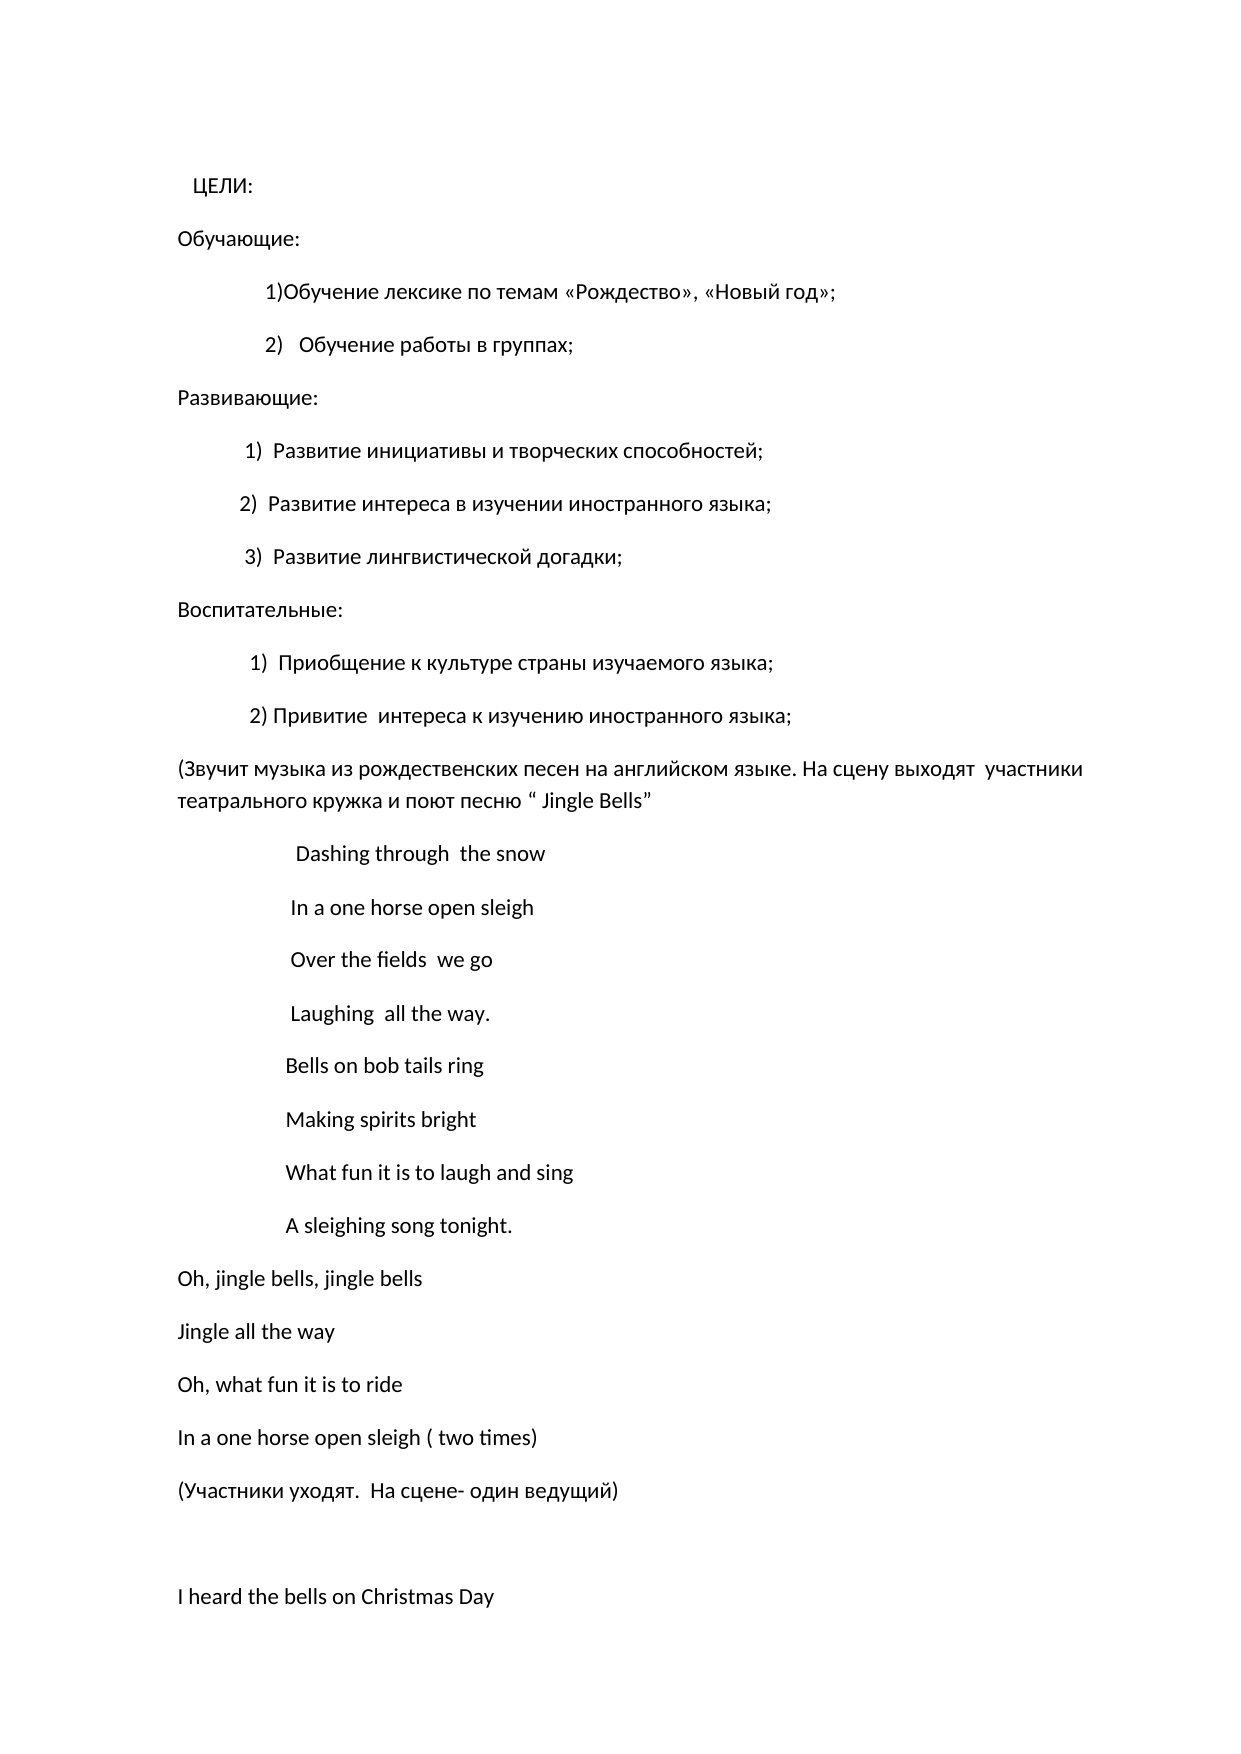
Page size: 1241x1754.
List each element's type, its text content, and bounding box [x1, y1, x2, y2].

text Jingle all the way [177, 1317, 1152, 1345]
text 3) Развитие лингвистической догадки; [177, 542, 1152, 570]
text Oh, what fun it is to ride [177, 1370, 1152, 1398]
text 1) Развитие инициативы и творческих способностей; [177, 436, 1152, 464]
text Laughing all the way. [177, 999, 1152, 1027]
text 2) Привитие интереса к изучению иностранного языка; [177, 701, 1152, 729]
text A sleighing song tonight. [177, 1211, 1152, 1239]
text (Звучит музыка из рождественских песен на английском языке. На сцену выходят участники театрального кружка и поют песню “ Jingle Bells” [177, 754, 1152, 814]
text In a one horse open sleigh [177, 893, 1152, 921]
text Развивающие: [177, 383, 1152, 411]
text Over the fields we go [177, 946, 1152, 974]
text 2) Развитие интереса в изучении иностранного языка; [177, 489, 1152, 517]
text Dashing through the snow [177, 839, 1152, 868]
text ЦЕЛИ: [177, 171, 1152, 199]
text (Участники уходят. На сцене- один ведущий) [177, 1476, 1152, 1504]
text Oh, jingle bells, jingle bells [177, 1264, 1152, 1292]
text Bells on bob tails ring [177, 1052, 1152, 1080]
text I heard the bells on Christmas Day [177, 1582, 1152, 1610]
text 1)Обучение лексике по темам «Рождество», «Новый год»; [177, 277, 1152, 305]
text Обучающие: [177, 224, 1152, 252]
text What fun it is to laugh and sing [177, 1158, 1152, 1186]
text Making spirits bright [177, 1105, 1152, 1133]
text In a one horse open sleigh ( two times) [177, 1423, 1152, 1451]
text 1) Приобщение к культуре страны изучаемого языка; [177, 648, 1152, 676]
text Воспитательные: [177, 595, 1152, 623]
text 2) Обучение работы в группах; [177, 330, 1152, 358]
